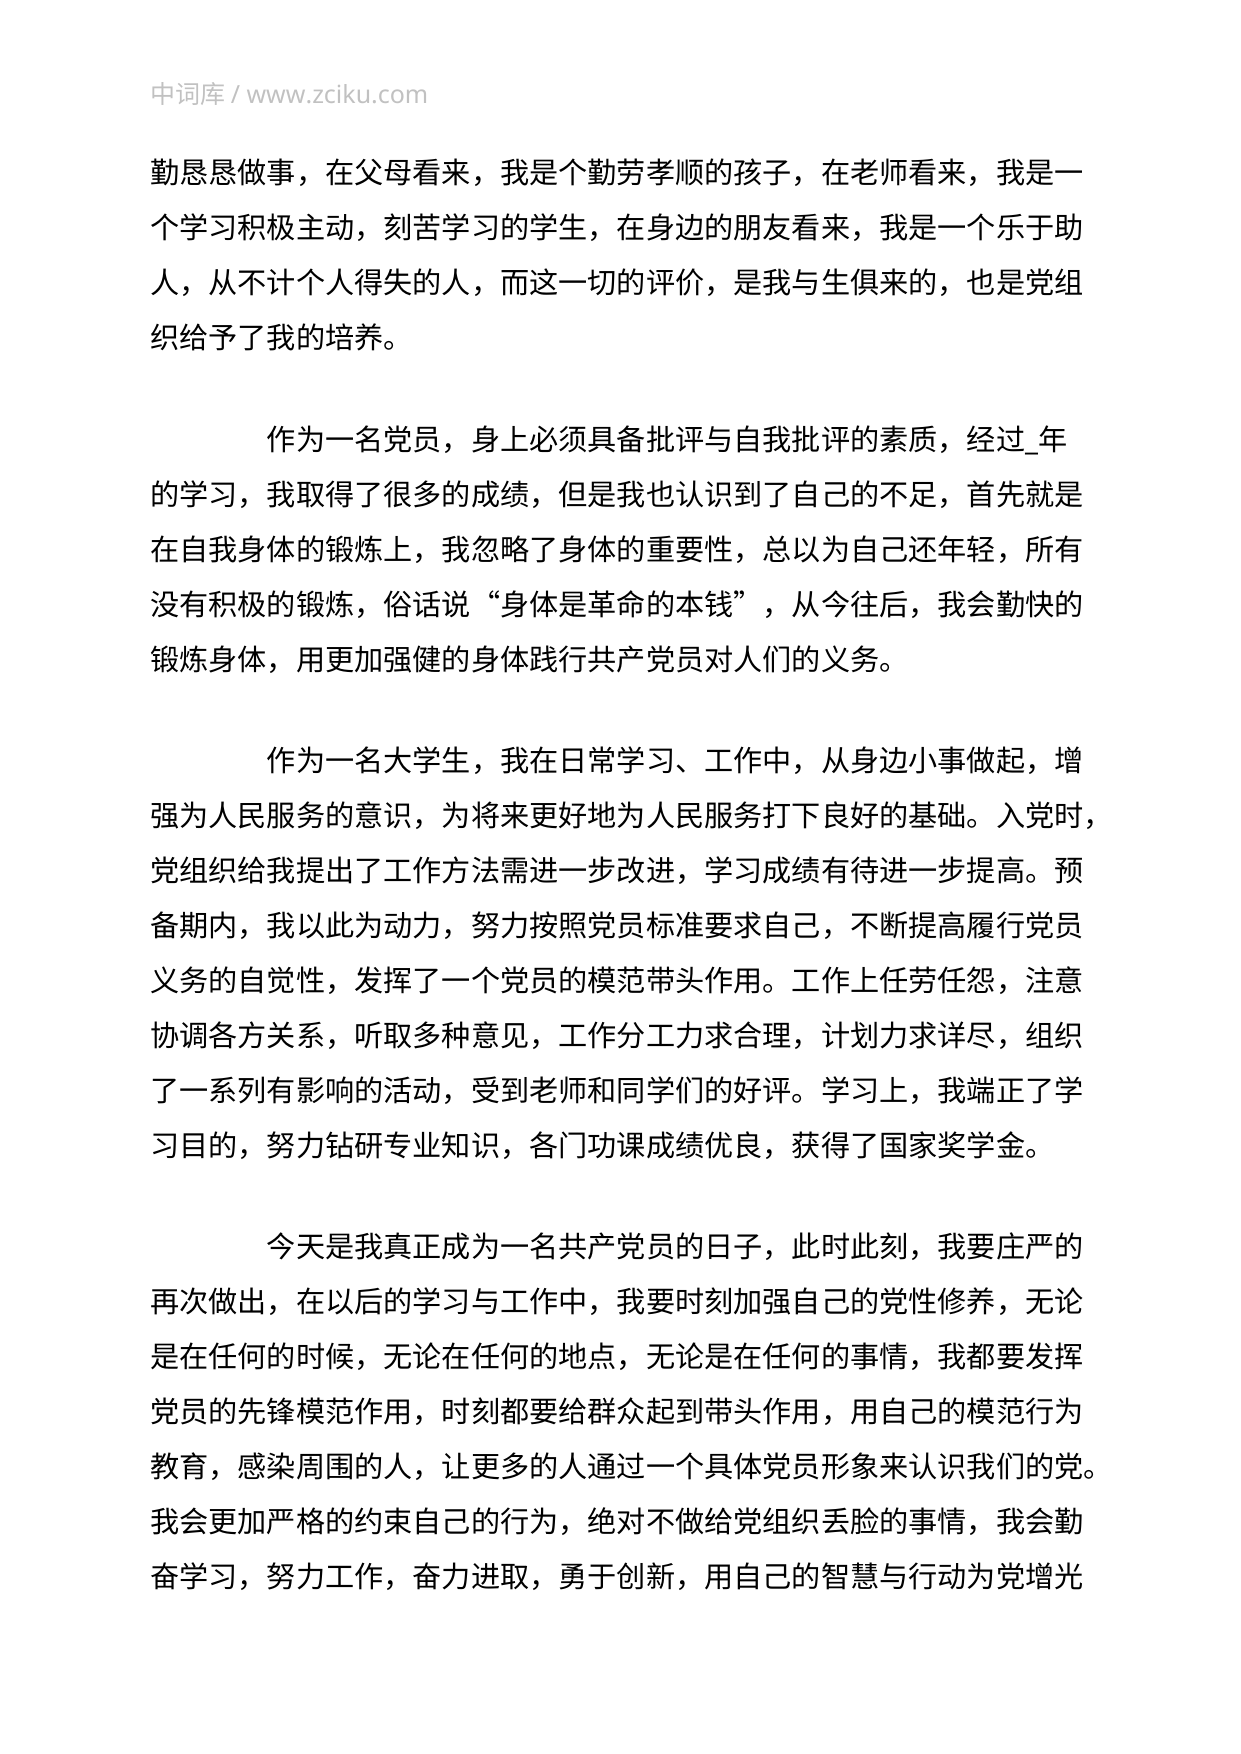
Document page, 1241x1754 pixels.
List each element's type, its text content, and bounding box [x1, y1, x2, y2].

text 作为一名大学生，我在日常学习、工作中，从身边小事做起，增强为人民服务的意识，为将来更好地为人民服务打下良好的基础。入党时，党组织给我提出了工作方法需进一步改进，学习成绩有待进一步提高。预备期内，我以此为动力，努力按照党员标准要求自己，不断提高履行党员义务的自觉性，发挥了一个党员的模范带头作用。工作上任劳任怨，注意协调各方关系，听取多种意见，工作分工力求合理，计划力求详尽，组织了一系列有影响的活动，受到老师和同学们的好评。学习上，我端正了学习目的，努力钻研专业知识，各门功课成绩优良，获得了国家奖学金。 [150, 738, 1090, 1164]
text 作为一名党员，身上必须具备批评与自我批评的素质，经过_年的学习，我取得了很多的成绩，但是我也认识到了自己的不足，首先就是在自我身体的锻炼上，我忽略了身体的重要性，总以为自己还年轻，所有没有积极的锻炼，俗话说“身体是革命的本钱”，从今往后，我会勤快的锻炼身体，用更加强健的身体践行共产党员对人们的义务。 [150, 416, 1090, 678]
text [150, 1224, 1090, 1596]
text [150, 150, 1090, 357]
